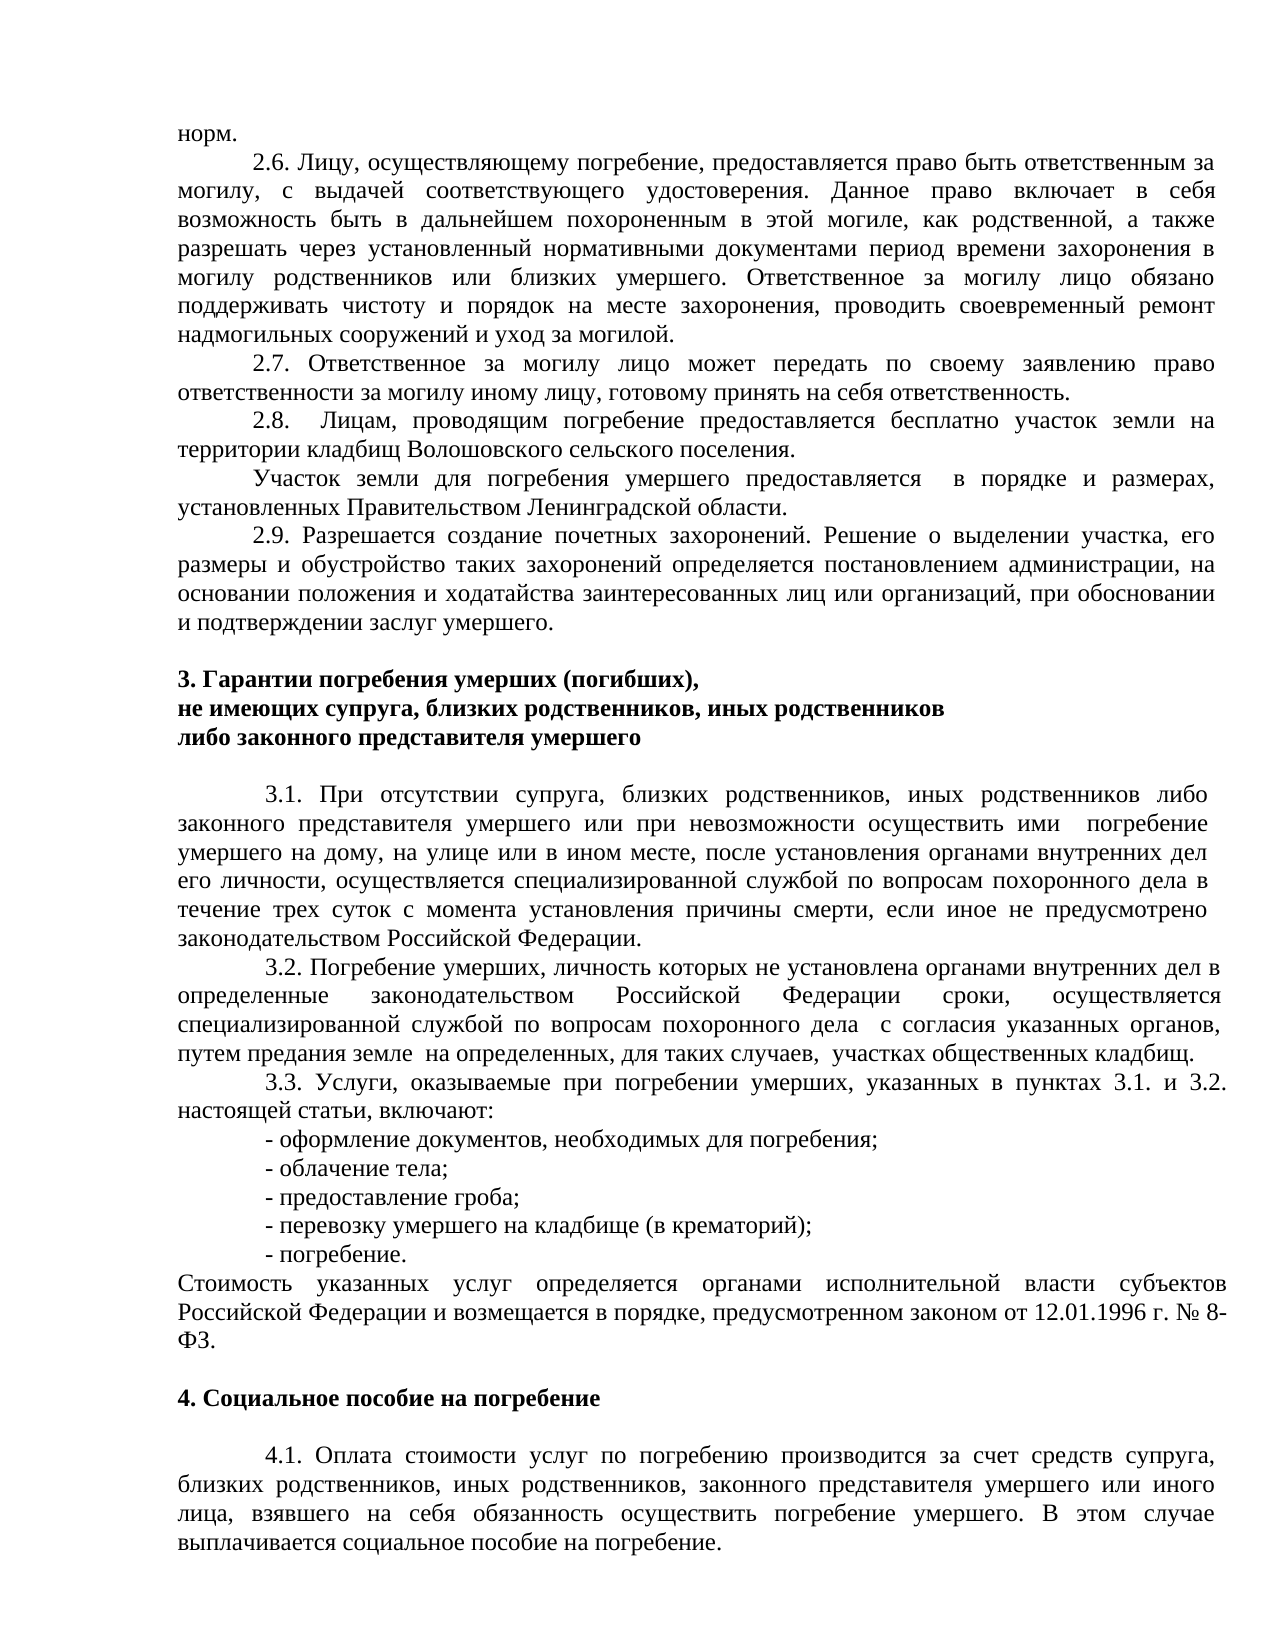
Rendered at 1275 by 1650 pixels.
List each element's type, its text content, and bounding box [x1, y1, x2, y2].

text 3.1. При отсутствии супруга, близких родственников, иных родственников либо законного представителя умершего или при невозможности осуществить ими погребение умершего на дому, на улице или в ином месте, после установления органами внутренних дел его личности, осуществляется специализированной службой по вопросам похоронного дела в течение трех суток с момента установления причины смерти, если иное не предусмотрено законодательством Российской Федерации. [177, 779, 1209, 952]
text Участок земли для погребения умершего предоставляется в порядке и размерах, установленных Правительством Ленинградской области. [177, 463, 1216, 521]
text 2.9. Разрешается создание почетных захоронений. Решение о выделении участка, его размеры и обустройство таких захоронений определяется постановлением администрации, на основании положения и ходатайства заинтересованных лиц или организаций, при обосновании и подтверждении заслуг умершего. [177, 521, 1216, 636]
text - облачение тела; [177, 1153, 1228, 1182]
text 3.3. Услуги, оказываемые при погребении умерших, указанных в пунктах 3.1. и 3.2. настоящей статьи, включают: [177, 1067, 1228, 1124]
text не имеющих супруга, близких родственников, иных родственников [177, 693, 1228, 722]
text Стоимость указанных услуг определяется органами исполнительной власти субъектов Российской Федерации и возмещается в порядке, предусмотренном законом от 12.01.1996 г. № 8-ФЗ. [177, 1268, 1228, 1354]
text либо законного представителя умершего [177, 722, 1228, 751]
text 2.7. Ответственное за могилу лицо может передать по своему заявлению право ответственности за могилу иному лицу, готовому принять на себя ответственность. [177, 348, 1216, 406]
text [177, 118, 1216, 147]
text - перевозку умершего на кладбище (в крематорий); [177, 1211, 1228, 1239]
text - оформление документов, необходимых для погребения; [177, 1124, 1228, 1153]
text 4. Социальное пособие на погребение [177, 1383, 1214, 1412]
text - погребение. [177, 1239, 1228, 1268]
text - предоставление гроба; [177, 1182, 1228, 1211]
text 2.8. Лицам, проводящим погребение предоставляется бесплатно участок земли на территории кладбищ Волошовского сельского поселения. [177, 406, 1216, 463]
text 3. Гарантии погребения умерших (погибших), [177, 664, 1228, 693]
text 3.2. Погребение умерших, личность которых не установлена органами внутренних дел в определенные законодательством Российской Федерации сроки, осуществляется специализированной службой по вопросам похоронного дела с согласия указанных органов, путем предания земле на определенных, для таких случаев, участках общественных кладбищ. [177, 952, 1222, 1067]
text 4.1. Оплата стоимости услуг по погребению производится за счет средств супруга, близких родственников, иных родственников, законного представителя умершего или иного лица, взявшего на себя обязанность осуществить погребение умершего. В этом случае выплачивается социальное пособие на погребение. [177, 1441, 1216, 1556]
text 2.6. Лицу, осуществляющему погребение, предоставляется право быть ответственным за могилу, с выдачей соответствующего удостоверения. Данное право включает в себя возможность быть в дальнейшем похороненным в этой могиле, как родственной, а также разрешать через установленный нормативными документами период времени захоронения в могилу родственников или близких умершего. Ответственное за могилу лицо обязано поддерживать чистоту и порядок на месте захоронения, проводить своевременный ремонт надмогильных сооружений и уход за могилой. [177, 147, 1216, 348]
